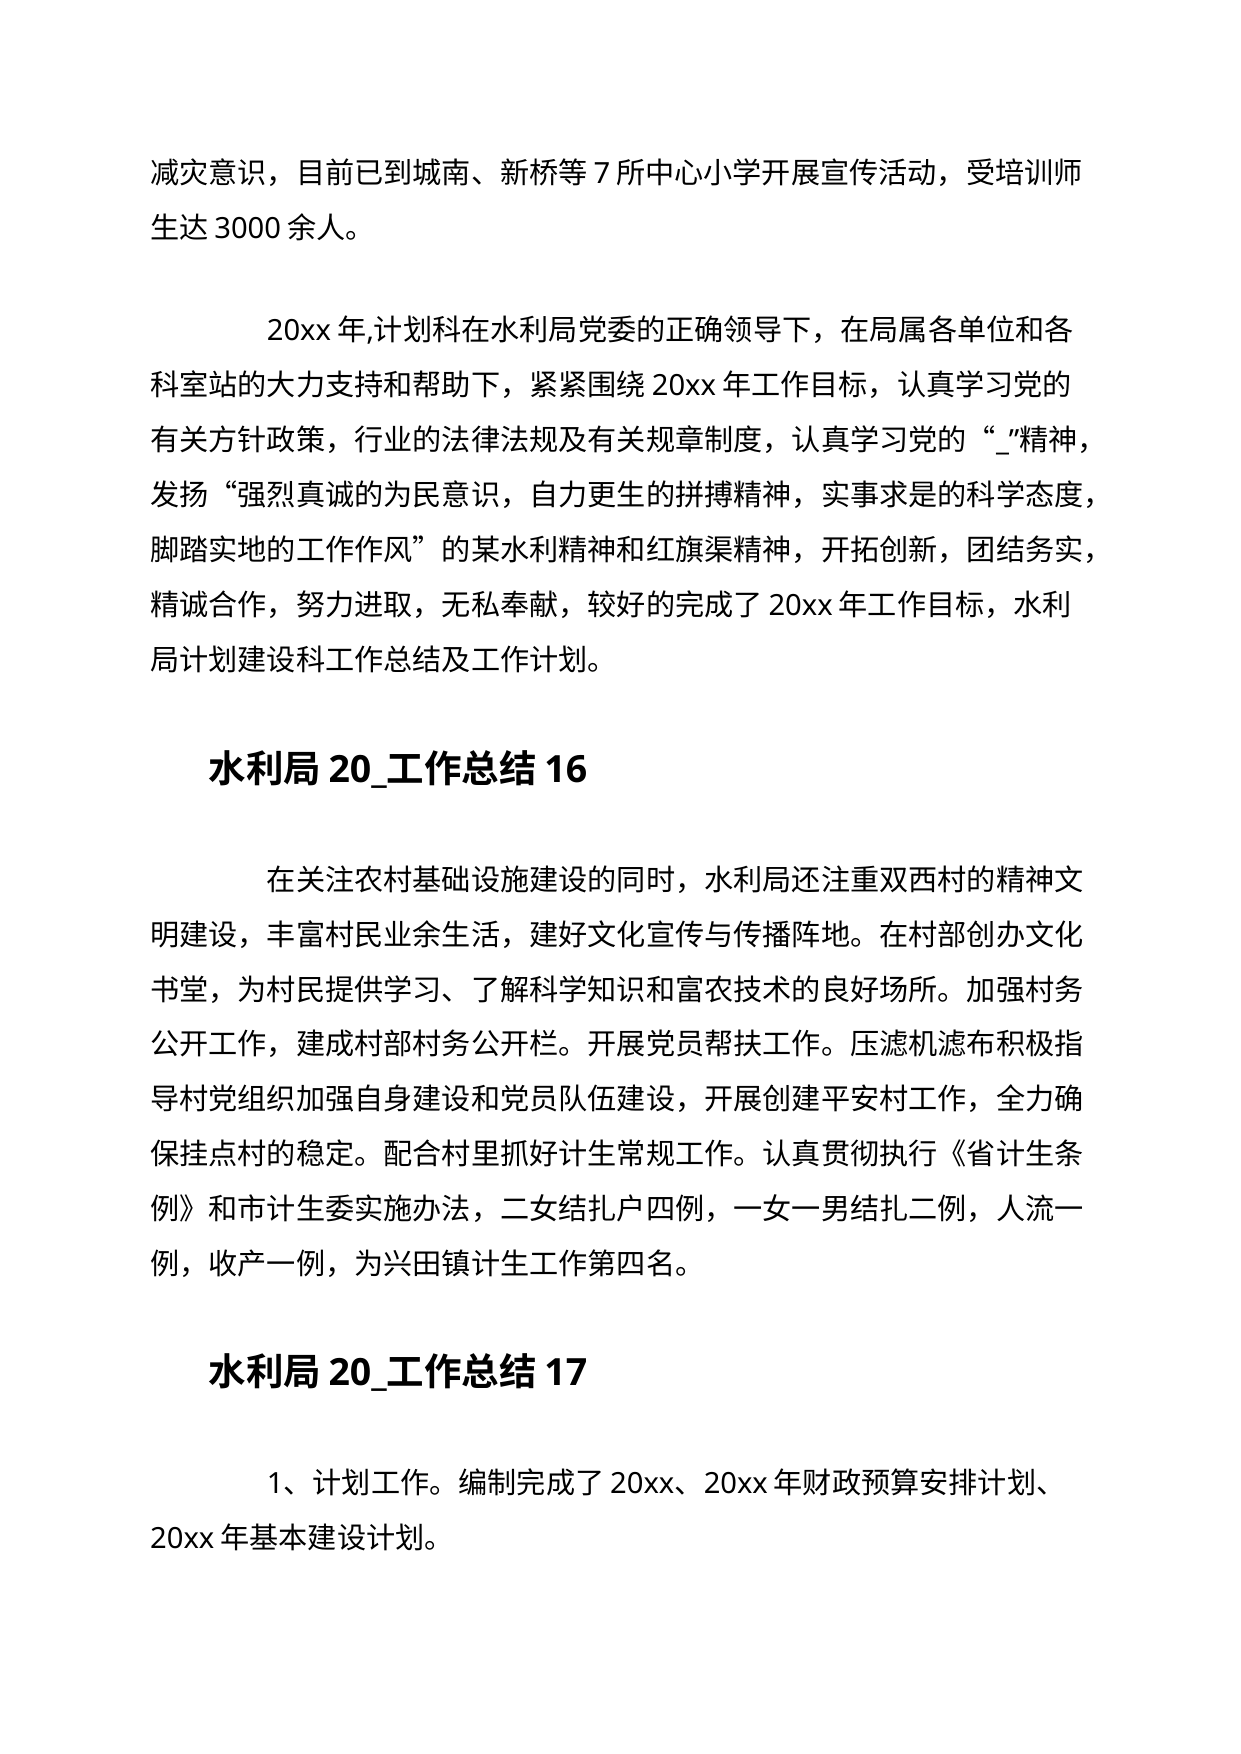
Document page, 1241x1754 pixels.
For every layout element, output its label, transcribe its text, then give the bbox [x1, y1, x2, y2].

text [150, 150, 1090, 247]
text 在关注农村基础设施建设的同时，水利局还注重双西村的精神文明建设，丰富村民业余生活，建好文化宣传与传播阵地。在村部创办文化书堂，为村民提供学习、了解科学知识和富农技术的良好场所。加强村务公开工作，建成村部村务公开栏。开展党员帮扶工作。压滤机滤布积极指导村党组织加强自身建设和党员队伍建设，开展创建平安村工作，全力确保挂点村的稳定。配合村里抓好计生常规工作。认真贯彻执行《省计生条例》和市计生委实施办法，二女结扎户四例，一女一男结扎二例，人流一例，收产一例，为兴田镇计生工作第四名。 [150, 856, 1090, 1283]
text 水利局20_工作总结17 [150, 1342, 1090, 1397]
text 水利局20_工作总结16 [150, 738, 1090, 793]
text 1、计划工作。编制完成了20xx、20xx年财政预算安排计划、20xx年基本建设计划。 [150, 1460, 1090, 1557]
text 20xx年,计划科在水利局党委的正确领导下，在局属各单位和各科室站的大力支持和帮助下，紧紧围绕20xx年工作目标，认真学习党的有关方针政策，行业的法律法规及有关规章制度，认真学习党的“_”精神，发扬“强烈真诚的为民意识，自力更生的拼搏精神，实事求是的科学态度，脚踏实地的工作作风”的某水利精神和红旗渠精神，开拓创新，团结务实，精诚合作，努力进取，无私奉献，较好的完成了20xx年工作目标，水利局计划建设科工作总结及工作计划。 [150, 307, 1090, 679]
